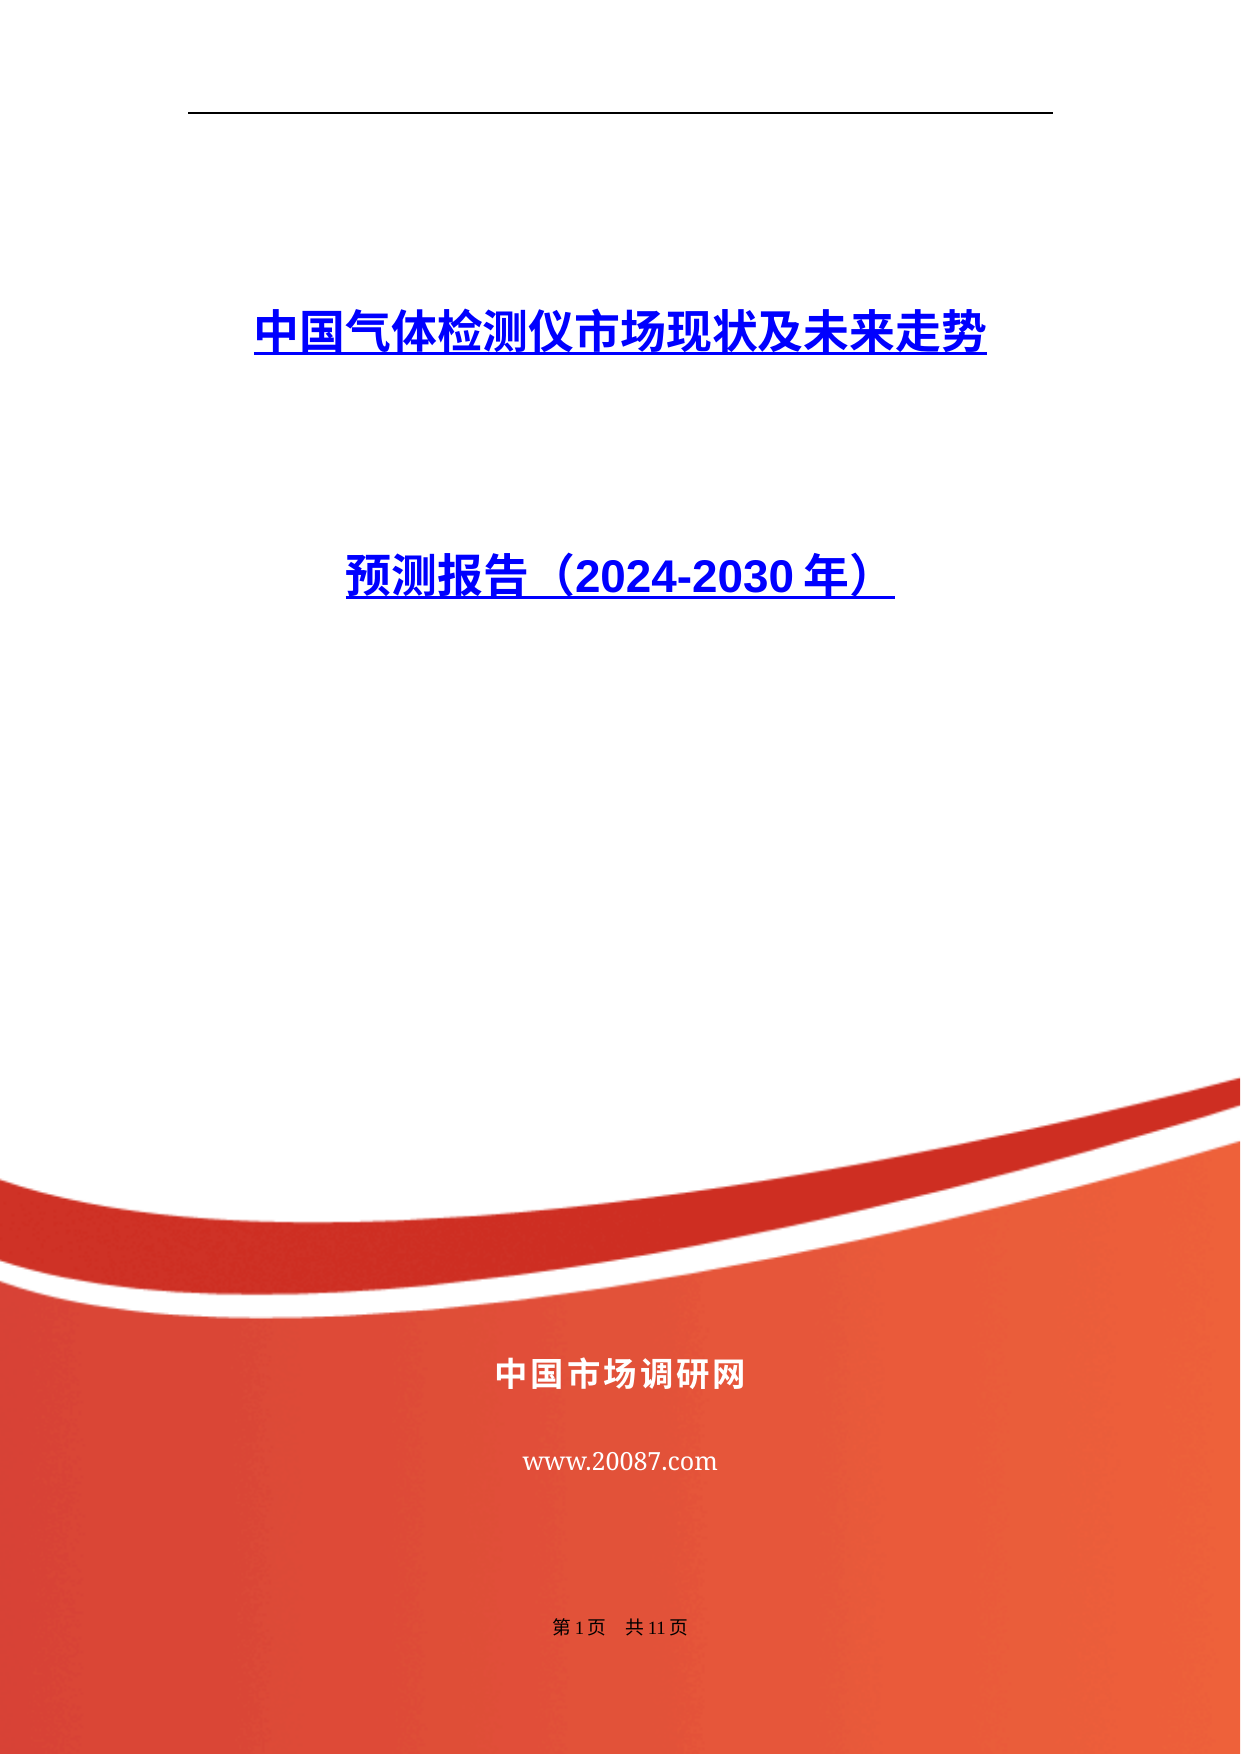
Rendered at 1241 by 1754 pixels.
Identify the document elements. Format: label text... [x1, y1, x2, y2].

subtitle 中国市场调研网 [187, 1339, 1053, 1404]
picture [0, 1006, 1241, 1754]
text www.20087.com [187, 1428, 1053, 1493]
table_header 中国气体检测仪市场现状及未来走势预测报告（2024-2030年） [188, 207, 1053, 773]
